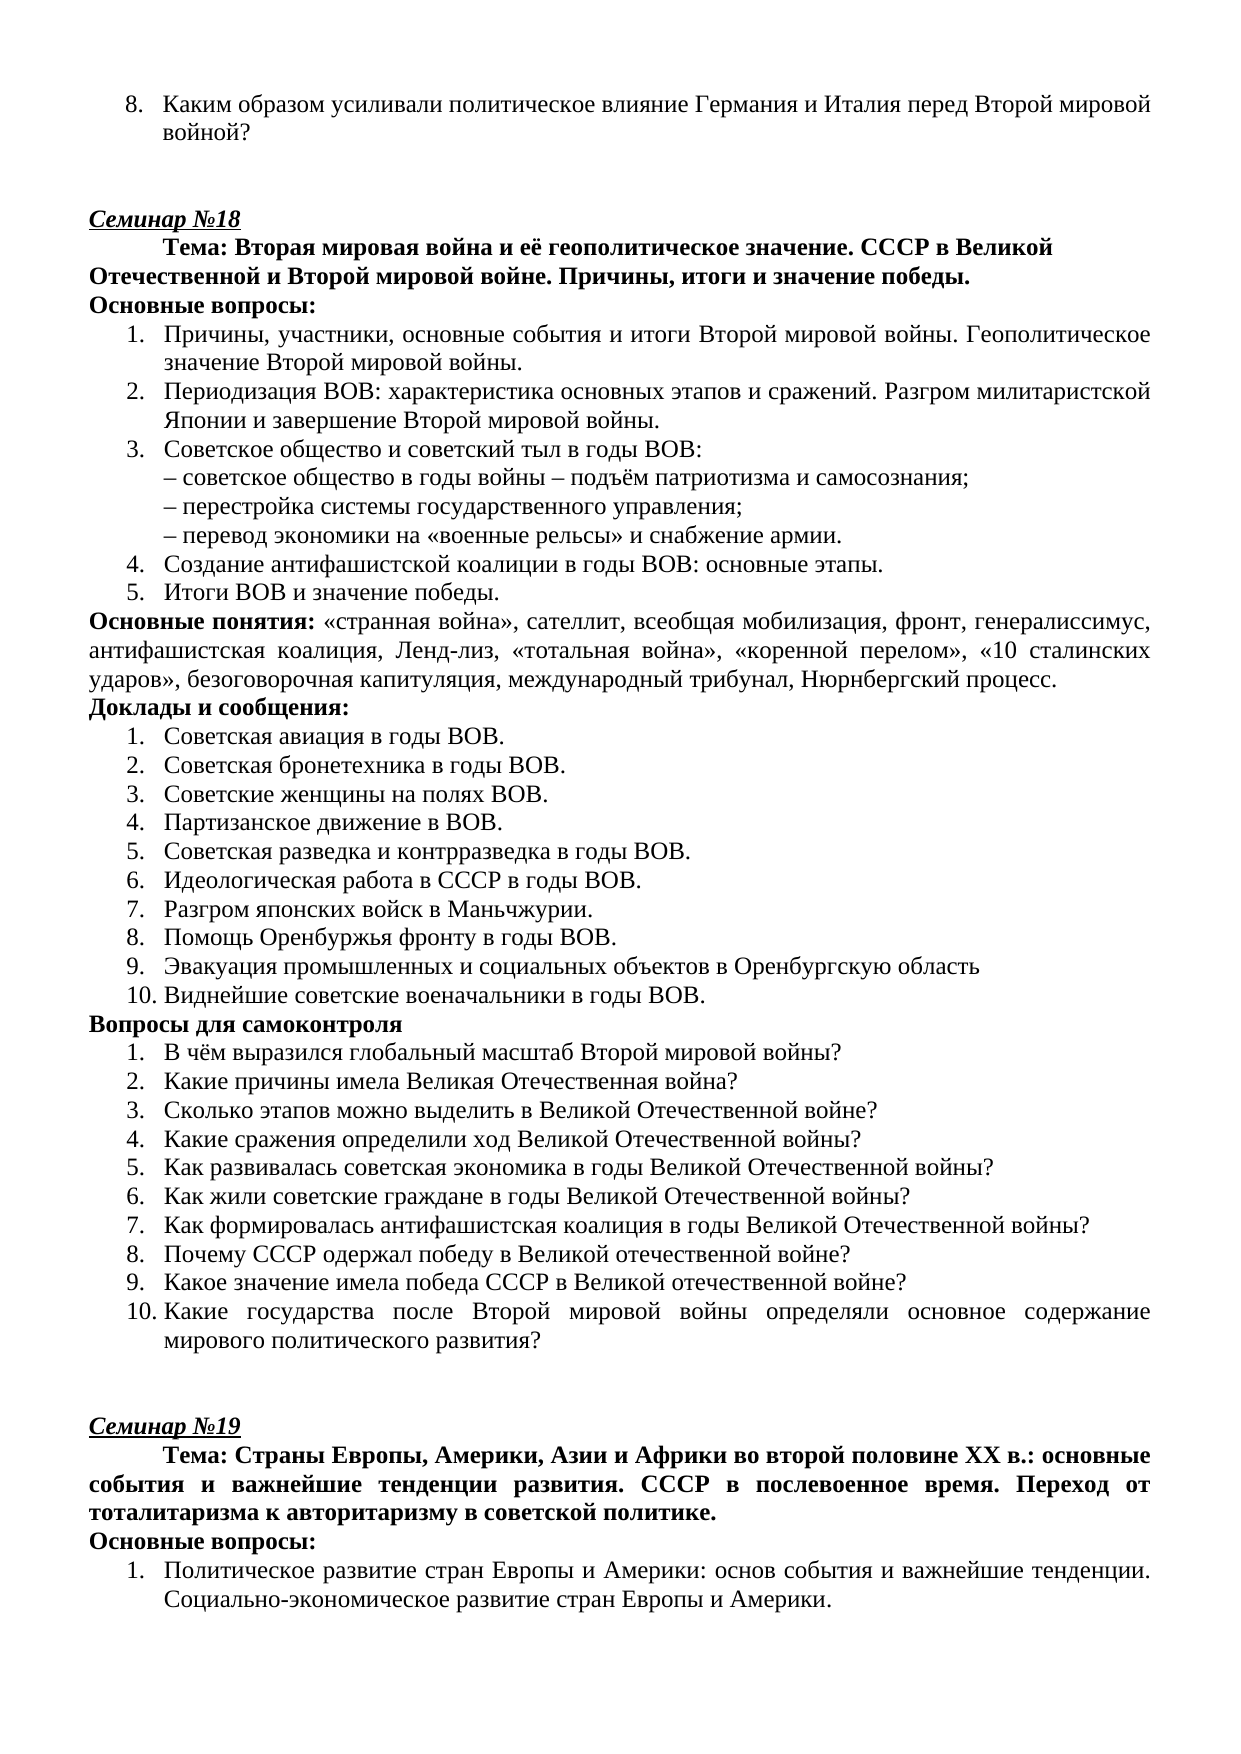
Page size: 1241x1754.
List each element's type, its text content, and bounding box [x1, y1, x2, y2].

list Каким образом усиливали политическое влияние Германия и Италия перед Второй мировой войной? [125, 89, 1152, 146]
text Доклады и сообщения: [89, 692, 1152, 721]
text Вопросы для самоконтроля [89, 1009, 1152, 1037]
text Основные вопросы: [89, 1526, 1152, 1555]
text Семинар №18 [89, 204, 1152, 232]
list Советская авиация в годы ВОВ. [126, 721, 1152, 750]
list Периодизация ВОВ: характеристика основных этапов и сражений. Разгром милитаристской Японии и завершение Второй мировой войны. [126, 376, 1152, 434]
list Советское общество и советский тыл в годы ВОВ: [126, 434, 1152, 462]
list – советское общество в годы войны – подъём патриотизма и самосознания; [164, 462, 1152, 491]
list Помощь Оренбуржья фронту в годы ВОВ. [126, 922, 1152, 951]
list – перевод экономики на «военные рельсы» и снабжение армии. [164, 520, 1152, 549]
list Какие сражения определили ход Великой Отечественной войны? [126, 1124, 1152, 1152]
list Советская разведка и контрразведка в годы ВОВ. [126, 836, 1152, 865]
text Тема: Вторая мировая война и её геополитическое значение. СССР в Великой Отечественной и Второй мировой войне. Причины, итоги и значение победы. [89, 232, 1152, 290]
list Почему СССР одержал победу в Великой отечественной войне? [126, 1239, 1152, 1267]
list Итоги ВОВ и значение победы. [126, 577, 1152, 606]
list В чём выразился глобальный масштаб Второй мировой войны? [126, 1037, 1152, 1066]
list Какие государства после Второй мировой войны определяли основное содержание мирового политического развития? [126, 1296, 1152, 1354]
list – перестройка системы государственного управления; [164, 491, 1152, 520]
text Тема: Страны Европы, Америки, Азии и Африки во второй половине ХХ в.: основные события и важнейшие тенденции развития. СССР в послевоенное время. Переход от тоталитаризма к авторитаризму в советской политике. [89, 1440, 1152, 1526]
list Сколько этапов можно выделить в Великой Отечественной войне? [126, 1095, 1152, 1124]
list Советская бронетехника в годы ВОВ. [126, 750, 1152, 779]
list Причины, участники, основные события и итоги Второй мировой войны. Геополитическое значение Второй мировой войны. [126, 319, 1152, 376]
text Основные вопросы: [89, 290, 1152, 319]
text Семинар №19 [89, 1411, 1152, 1440]
text Основные понятия: «странная война», сателлит, всеобщая мобилизация, фронт, генералиссимус, антифашистская коалиция, Ленд-лиз, «тотальная война», «коренной перелом», «10 сталинских ударов», безоговорочная капитуляция, международный трибунал, Нюрнбергский процесс. [89, 606, 1152, 692]
list Как формировалась антифашистская коалиция в годы Великой Отечественной войны? [126, 1210, 1152, 1239]
list Политическое развитие стран Европы и Америки: основ события и важнейшие тенденции. Социально-экономическое развитие стран Европы и Америки. [126, 1555, 1152, 1612]
list Виднейшие советские военачальники в годы ВОВ. [126, 980, 1152, 1009]
list Как развивалась советская экономика в годы Великой Отечественной войны? [126, 1152, 1152, 1181]
list Как жили советские граждане в годы Великой Отечественной войны? [126, 1181, 1152, 1210]
list Советские женщины на полях ВОВ. [126, 779, 1152, 807]
list Какое значение имела победа СССР в Великой отечественной войне? [126, 1267, 1152, 1296]
list Разгром японских войск в Маньчжурии. [126, 894, 1152, 922]
list Идеологическая работа в СССР в годы ВОВ. [126, 865, 1152, 894]
list Создание антифашистской коалиции в годы ВОВ: основные этапы. [126, 549, 1152, 577]
list Какие причины имела Великая Отечественная война? [126, 1066, 1152, 1095]
list Эвакуация промышленных и социальных объектов в Оренбургскую область [126, 951, 1152, 980]
list Партизанское движение в ВОВ. [126, 807, 1152, 836]
